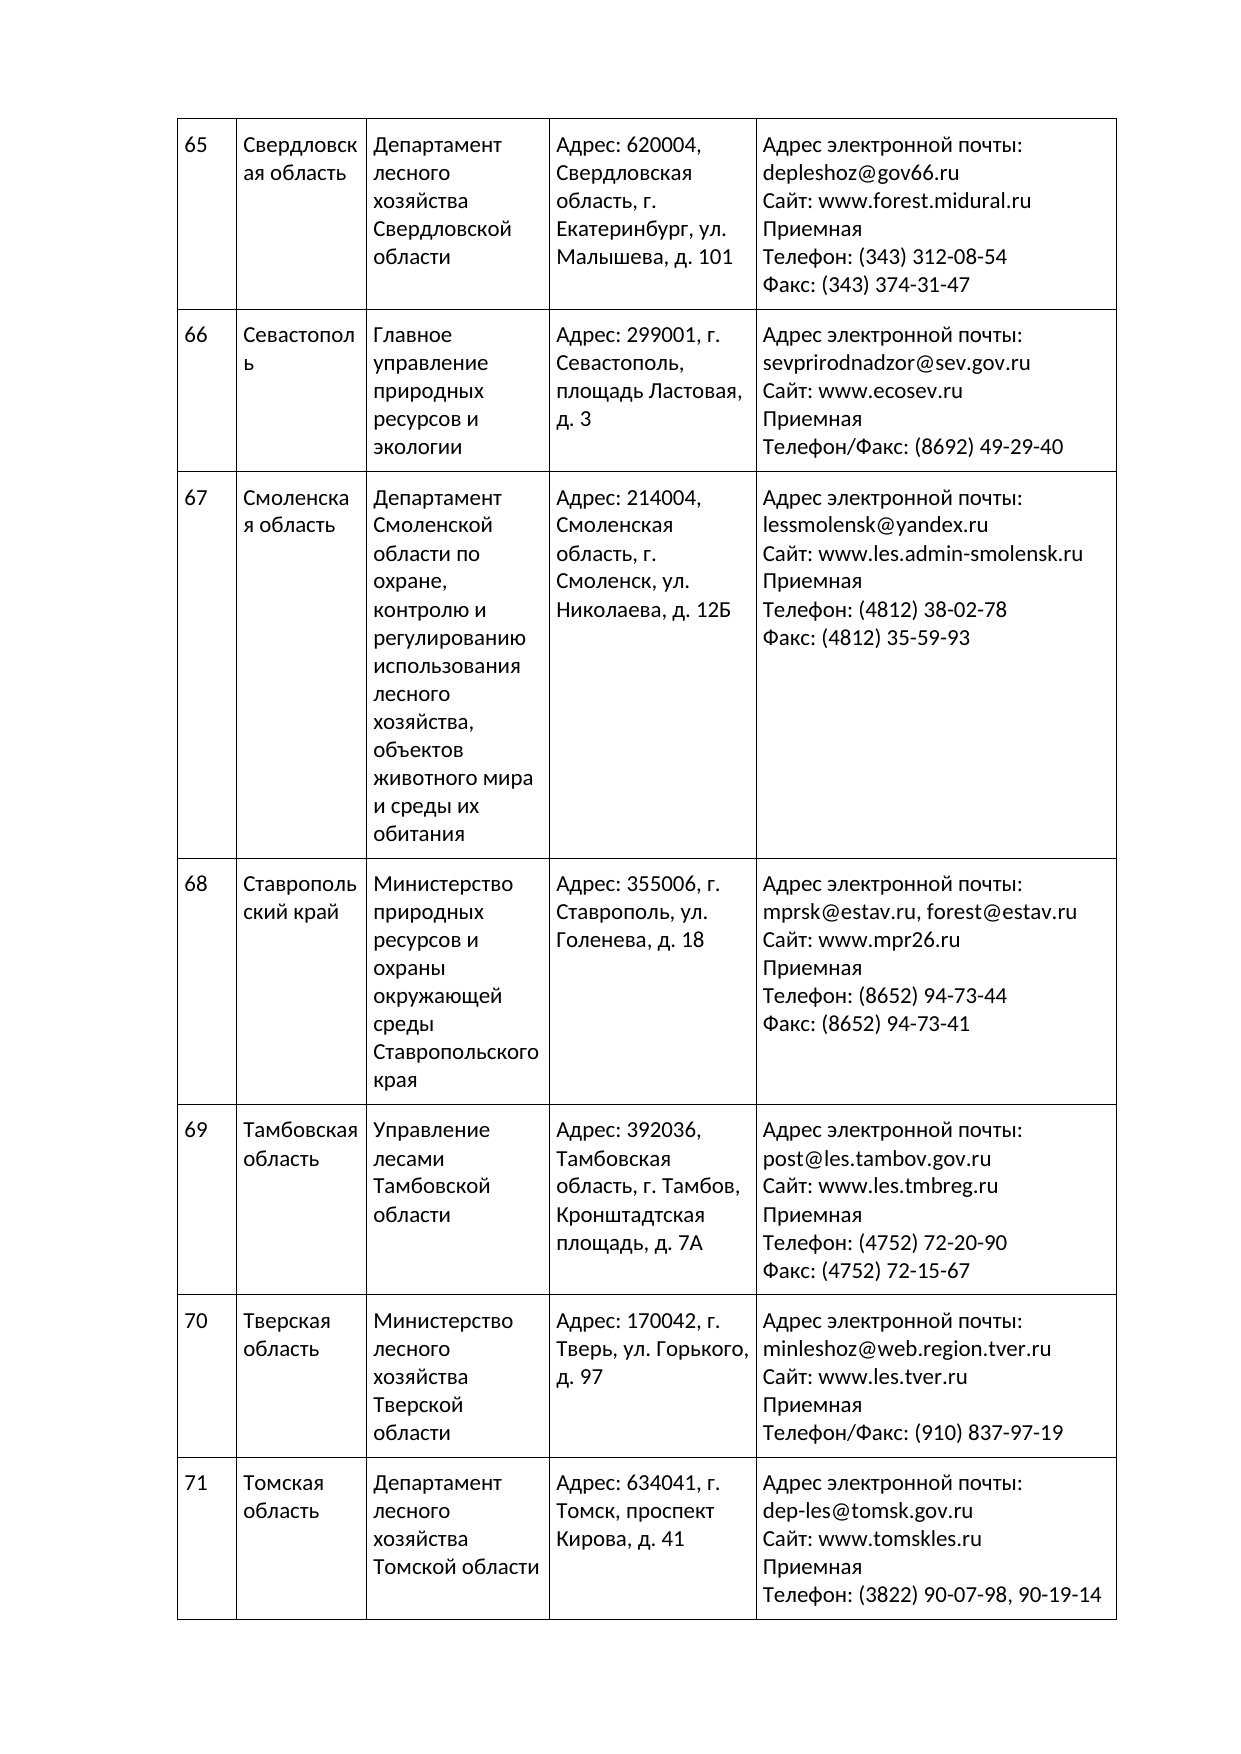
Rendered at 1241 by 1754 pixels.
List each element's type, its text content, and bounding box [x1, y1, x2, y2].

table_cell Адрес: 214004, Смоленская область, г. Смоленск, ул. Николаева, д. 12Б [550, 472, 756, 857]
table_cell Адрес электронной почты: lessmolensk@yandex.ru Сайт: www.les.admin-smolensk.ru Приемная Телефон: (4812) 38-02-78 Факс: (4812) 35-59-93 [757, 472, 1116, 857]
table_cell Министерство лесного хозяйства Тверской области [367, 1295, 549, 1457]
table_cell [367, 1458, 549, 1619]
table_cell Севастополь [237, 310, 366, 471]
table_cell Адрес электронной почты: minleshoz@web.region.tver.ru Сайт: www.les.tver.ru Приемная Телефон/Факс: (910) 837-97-19 [757, 1295, 1116, 1457]
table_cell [550, 1458, 756, 1619]
table_cell Министерство природных ресурсов и охраны окружающей среды Ставропольского края [367, 859, 549, 1104]
table_cell 65 [178, 119, 236, 308]
table_cell Тамбовская область [237, 1105, 366, 1294]
table_cell Адрес: 170042, г. Тверь, ул. Горького, д. 97 [550, 1295, 756, 1457]
table_cell Тверская область [237, 1295, 366, 1457]
table_cell 69 [178, 1105, 236, 1294]
table_cell Адрес: 620004, Свердловская область, г. Екатеринбург, ул. Малышева, д. 101 [550, 119, 756, 308]
table_cell 68 [178, 859, 236, 1104]
table_cell Адрес: 299001, г. Севастополь, площадь Ластовая, д. 3 [550, 310, 756, 471]
table_cell Департамент Смоленской области по охране, контролю и регулированию использования лесного хозяйства, объектов животного мира и среды их обитания [367, 472, 549, 857]
table_cell Адрес электронной почты: mprsk@estav.ru, forest@estav.ru Сайт: www.mpr26.ru Приемная Телефон: (8652) 94-73-44 Факс: (8652) 94-73-41 [757, 859, 1116, 1104]
table_cell Ставропольский край [237, 859, 366, 1104]
table_cell Департамент лесного хозяйства Свердловской области [367, 119, 549, 308]
table_cell Адрес: 392036, Тамбовская область, г. Тамбов, Кронштадтская площадь, д. 7А [550, 1105, 756, 1294]
table_cell Адрес: 355006, г. Ставрополь, ул. Голенева, д. 18 [550, 859, 756, 1104]
table_cell Свердловская область [237, 119, 366, 308]
table_cell Смоленская область [237, 472, 366, 857]
table_cell Томская область [237, 1458, 366, 1619]
table_cell 71 [178, 1458, 236, 1619]
table_cell 70 [178, 1295, 236, 1457]
table_cell 67 [178, 472, 236, 857]
table_cell Адрес электронной почты: sevprirodnadzor@sev.gov.ru Сайт: www.ecosev.ru Приемная Телефон/Факс: (8692) 49-29-40 [757, 310, 1116, 471]
table_cell Управление лесами Тамбовской области [367, 1105, 549, 1294]
table_cell Главное управление природных ресурсов и экологии [367, 310, 549, 471]
table_cell Адрес электронной почты: post@les.tambov.gov.ru Сайт: www.les.tmbreg.ru Приемная Телефон: (4752) 72-20-90 Факс: (4752) 72-15-67 [757, 1105, 1116, 1294]
table_cell Адрес электронной почты: depleshoz@gov66.ru Сайт: www.forest.midural.ru Приемная Телефон: (343) 312-08-54 Факс: (343) 374-31-47 [757, 119, 1116, 308]
table_cell 66 [178, 310, 236, 471]
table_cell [757, 1458, 1116, 1619]
